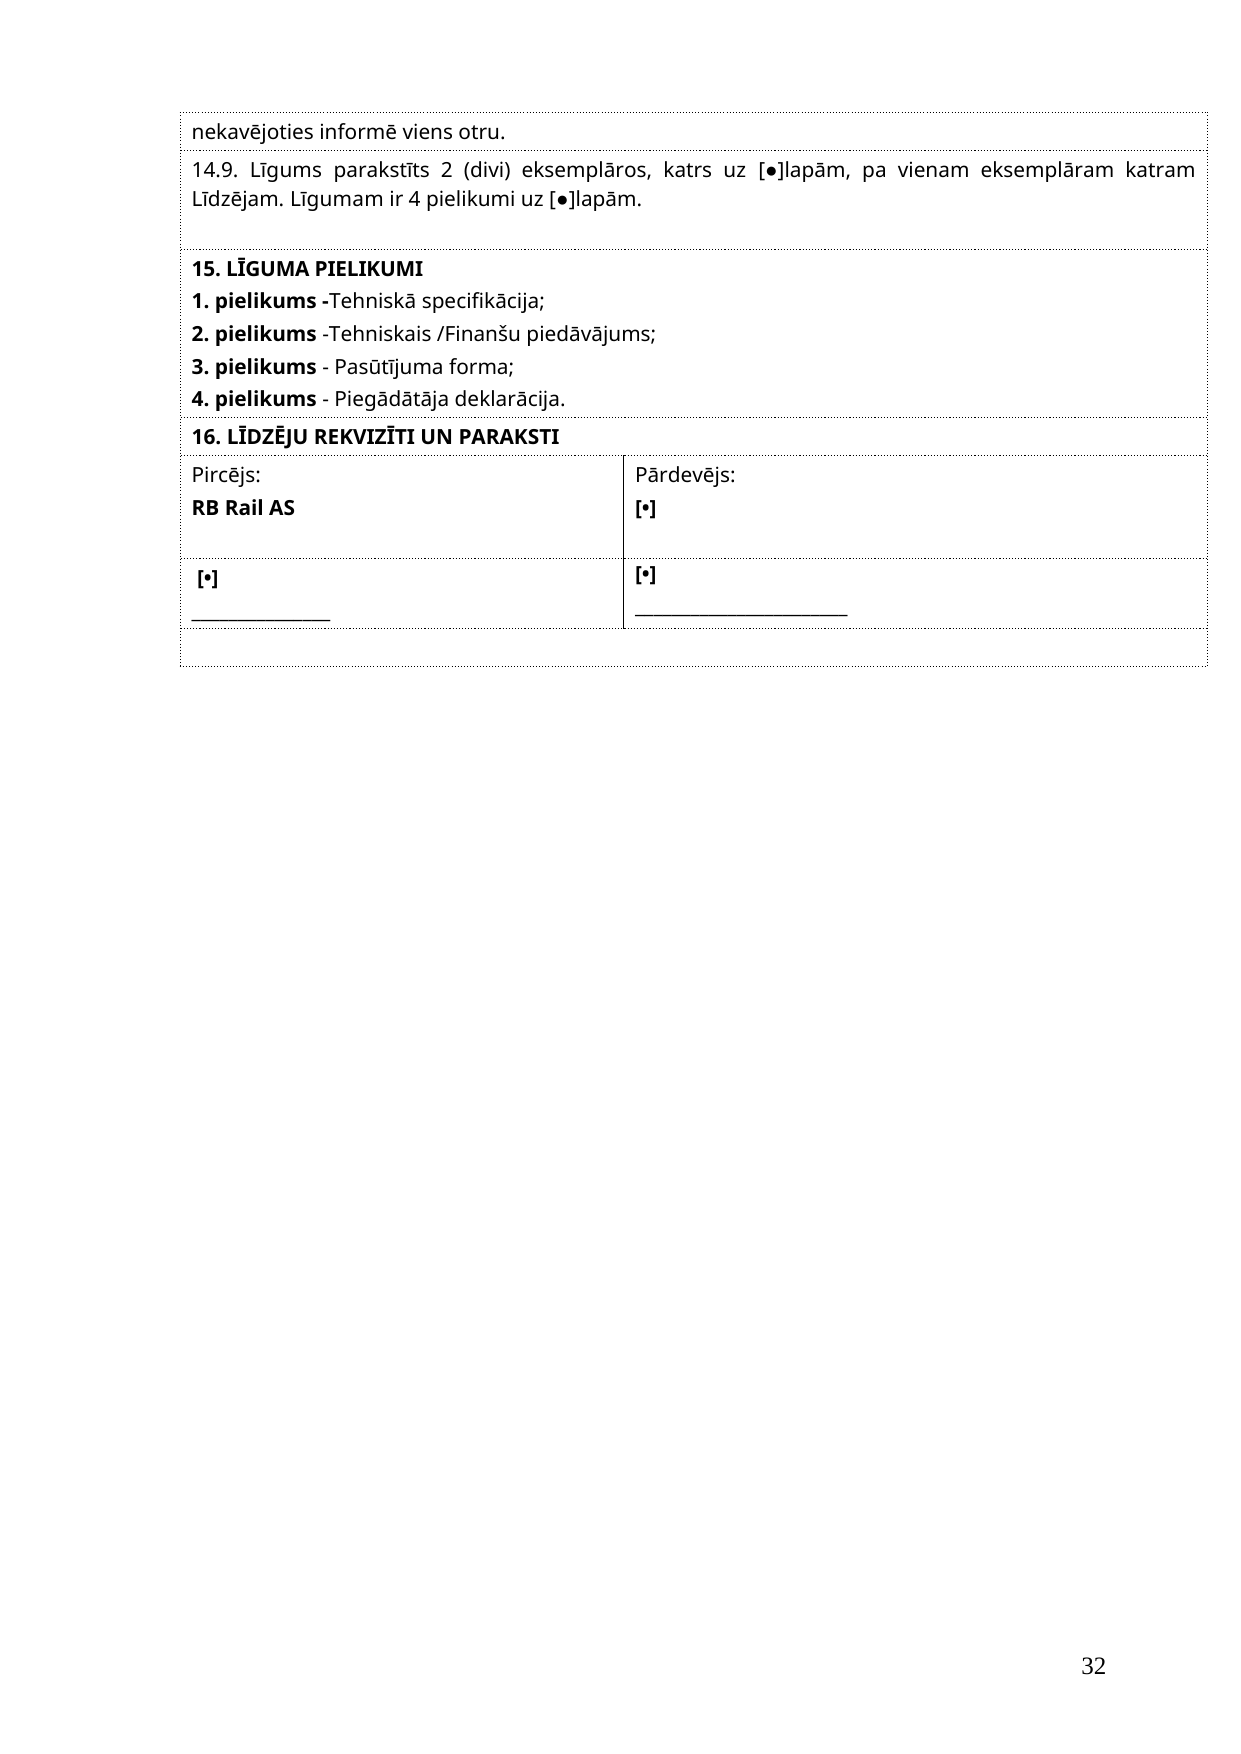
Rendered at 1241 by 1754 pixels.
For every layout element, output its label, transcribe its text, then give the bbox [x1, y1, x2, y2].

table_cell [180, 112, 1207, 150]
table_cell Pircējs: RB Rail AS [180, 455, 623, 558]
table_cell 15. LĪGUMA PIELIKUMI 1. pielikums -Tehniskā specifikācija; 2. pielikums -Tehniskais /Finanšu piedāvājums; 3. pielikums - Pasūtījuma forma; 4. pielikums - Piegādātāja deklarācija. [180, 249, 1207, 417]
table_cell 14.9. Līgums parakstīts 2 (divi) eksemplāros, katrs uz [●]lapām, pa vienam eksemplāram katram Līdzējam. Līgumam ir 4 pielikumi uz [●]lapām. [180, 150, 1207, 249]
table_cell [180, 628, 1207, 666]
table_cell [•] _______________________ [624, 558, 1207, 628]
table_cell 16. LĪDZĒJU REKVIZĪTI UN PARAKSTI [180, 417, 1207, 455]
table_cell Pārdevējs: [•] [624, 455, 1207, 558]
table_cell [•] _______________ [180, 558, 623, 628]
